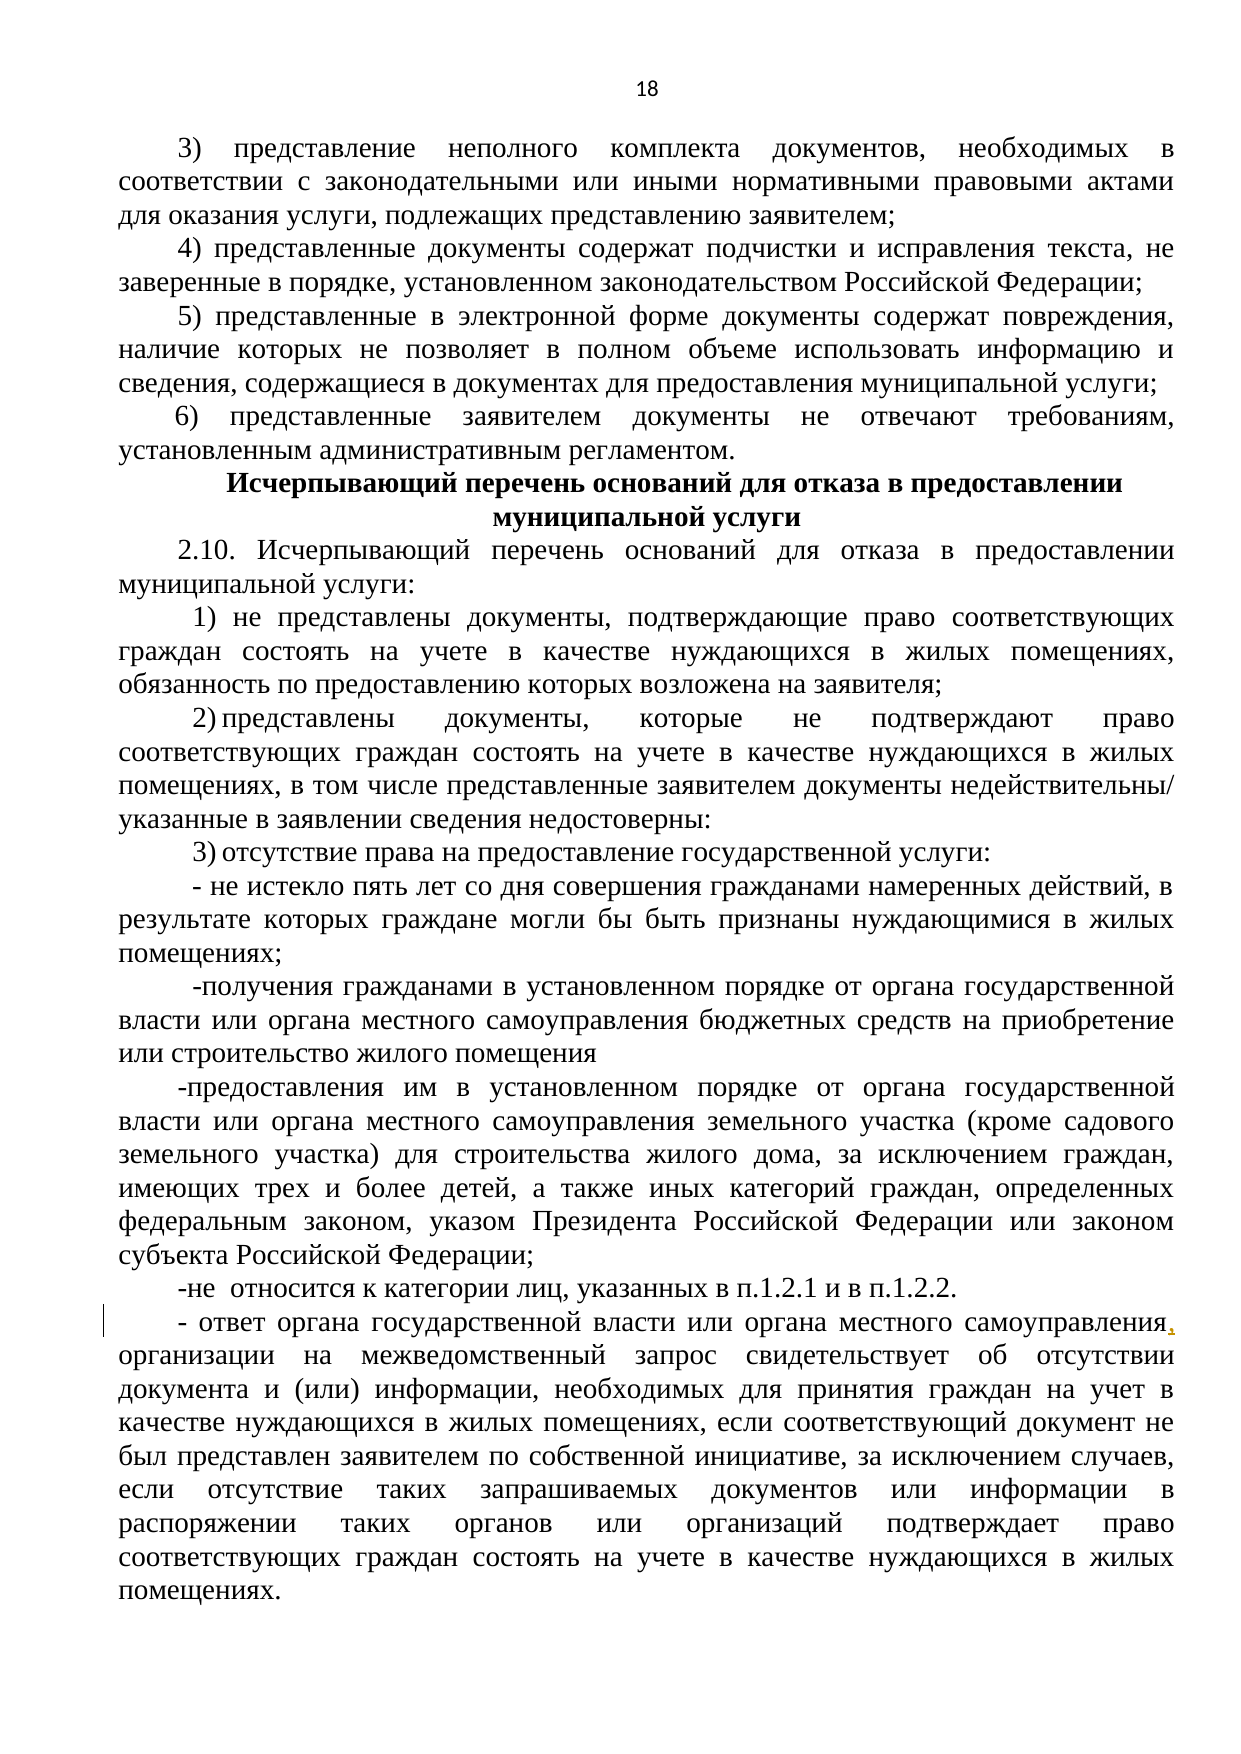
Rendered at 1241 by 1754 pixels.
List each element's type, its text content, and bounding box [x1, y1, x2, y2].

text 5) представленные в электронной форме документы содержат повреждения, наличие которых не позволяет в полном объеме использовать информацию и сведения, содержащиеся в документах для предоставления муниципальной услуги; [118, 298, 1175, 398]
text 6) представленные заявителем документы не отвечают требованиям, установленным административным регламентом. [118, 398, 1175, 465]
text Исчерпывающий перечень оснований для отказа в предоставлении муниципальной услуги [118, 465, 1175, 532]
text -предоставления им в установленном порядке от органа государственной власти или органа местного самоуправления земельного участка (кроме садового земельного участка) для строительства жилого дома, за исключением граждан, имеющих трех и более детей, а также иных категорий граждан, определенных федеральным законом, указом Президента Российской Федерации или законом субъекта Российской Федерации; [118, 1069, 1175, 1270]
text 1) не представлены документы, подтверждающие право соответствующих граждан состоять на учете в качестве нуждающихся в жилых помещениях, обязанность по предоставлению которых возложена на заявителя; [118, 599, 1175, 700]
text 3) представление неполного комплекта документов, необходимых в соответствии с законодательными или иными нормативными правовыми актами для оказания услуги, подлежащих представлению заявителем; [118, 130, 1175, 231]
text 3) отсутствие права на предоставление государственной услуги: [118, 834, 1175, 868]
text - ответ органа государственной власти или органа местного самоуправления организации на межведомственный запрос свидетельствует об отсутствии документа и (или) информации, необходимых для принятия граждан на учет в качестве нуждающихся в жилых помещениях, если соответствующий документ не был представлен заявителем по собственной инициативе, за исключением случаев, если отсутствие таких запрашиваемых документов или информации в распоряжении таких органов или организаций подтверждает право соответствующих граждан состоять на учете в качестве нуждающихся в жилых помещениях. [118, 1304, 1175, 1606]
text -получения гражданами в установленном порядке от органа государственной власти или органа местного самоуправления бюджетных средств на приобретение или строительство жилого помещения [118, 968, 1175, 1069]
text 2.10. Исчерпывающий перечень оснований для отказа в предоставлении муниципальной услуги: [118, 532, 1175, 599]
text 4) представленные документы содержат подчистки и исправления текста, не заверенные в порядке, установленном законодательством Российской Федерации; [118, 231, 1175, 298]
text 2) представлены документы, которые не подтверждают право соответствующих граждан состоять на учете в качестве нуждающихся в жилых помещениях, в том числе представленные заявителем документы недействительны/ указанные в заявлении сведения недостоверны: [118, 700, 1175, 834]
text - не истекло пять лет со дня совершения гражданами намеренных действий, в результате которых граждане могли бы быть признаны нуждающимися в жилых помещениях; [118, 868, 1175, 968]
text -не относится к категории лиц, указанных в п.1.2.1 и в п.1.2.2. [118, 1270, 1175, 1304]
